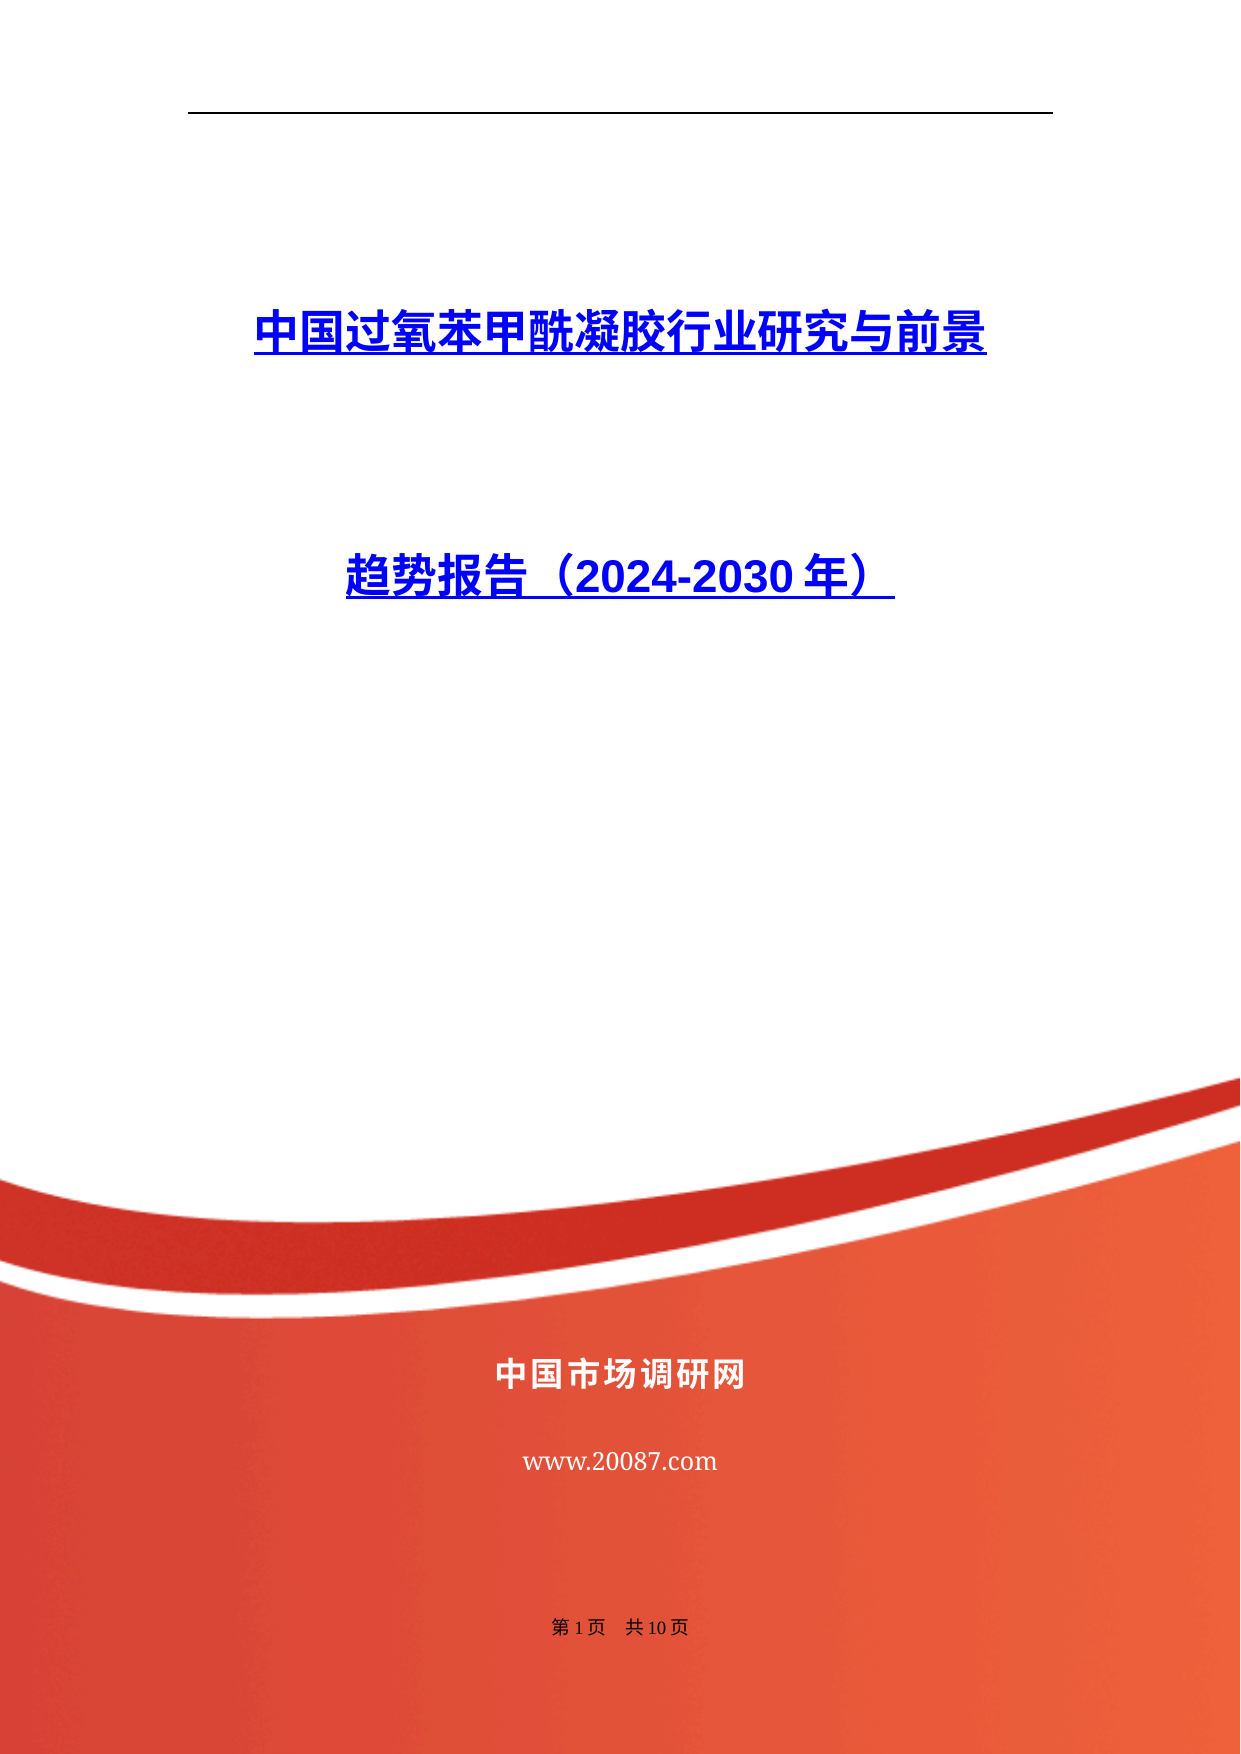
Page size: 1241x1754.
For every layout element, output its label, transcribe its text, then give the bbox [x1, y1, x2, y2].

text www.20087.com [187, 1428, 1053, 1493]
table_header 中国过氧苯甲酰凝胶行业研究与前景趋势报告（2024-2030年） [188, 207, 1053, 773]
subtitle 中国市场调研网 [187, 1339, 1053, 1404]
picture [0, 1006, 1241, 1754]
